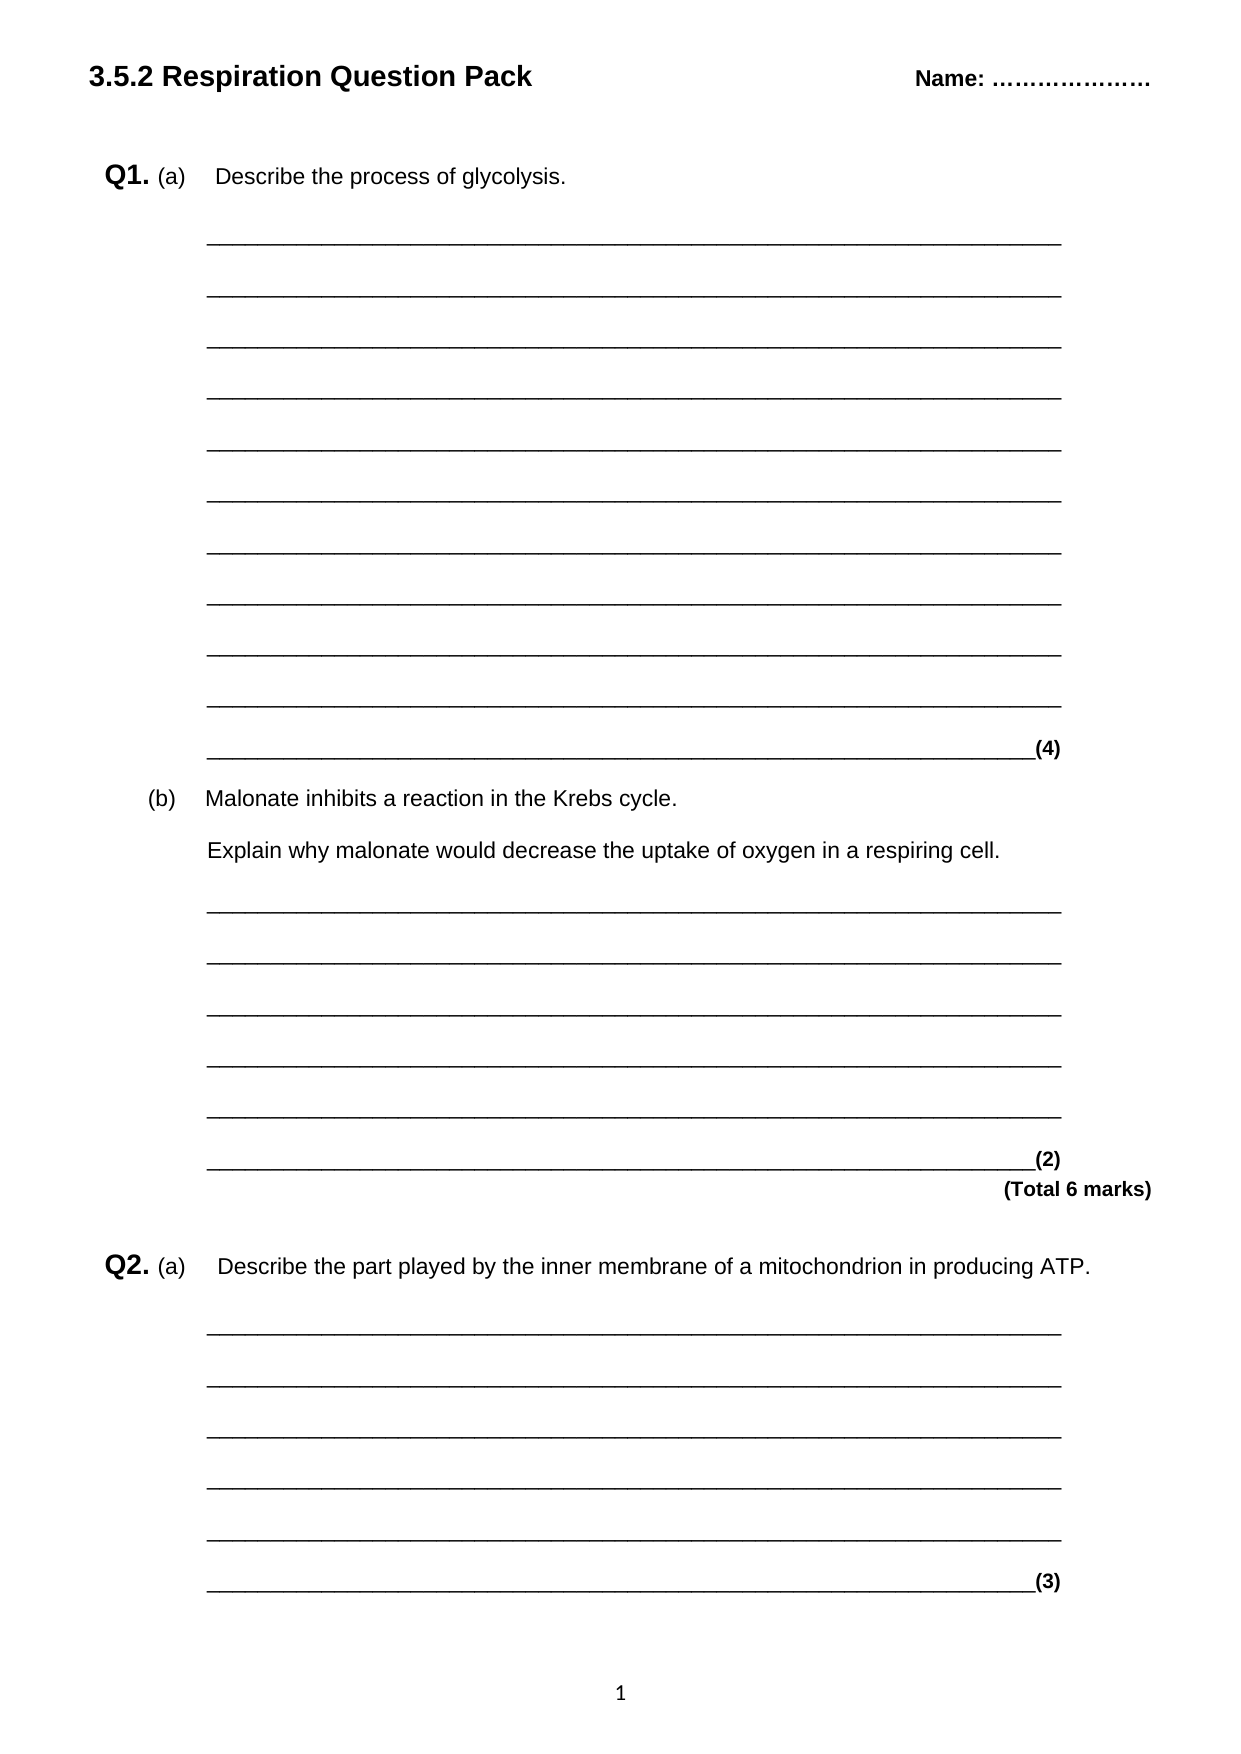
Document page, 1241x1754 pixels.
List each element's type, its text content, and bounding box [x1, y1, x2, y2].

text ___________________________________________________________________ [207, 1362, 1092, 1388]
text ___________________________________________________________________ [207, 580, 1092, 606]
text ___________________________________________________________________ [207, 323, 1092, 349]
text ___________________________________________________________________ [207, 477, 1092, 503]
text ___________________________________________________________________ [207, 374, 1092, 401]
text ___________________________________________________________________ [207, 888, 1092, 914]
text ___________________________________________________________________ [207, 1516, 1092, 1542]
text Q1. (a) Describe the process of glycolysis. [104, 158, 1147, 191]
text ___________________________________________________________________ [207, 939, 1092, 966]
text _________________________________________________________________(4) [207, 734, 1092, 760]
text ___________________________________________________________________ [207, 682, 1092, 709]
text ___________________________________________________________________ [207, 272, 1092, 298]
text _________________________________________________________________(3) [207, 1567, 1092, 1593]
text ___________________________________________________________________ [207, 1093, 1092, 1120]
text ___________________________________________________________________ [207, 1310, 1092, 1337]
text Q2. (a) Describe the part played by the inner membrane of a mitochondrion in producing ATP. [104, 1248, 1147, 1281]
text ___________________________________________________________________ [207, 631, 1092, 657]
text (Total 6 marks) [89, 1177, 1152, 1201]
text ___________________________________________________________________ [207, 991, 1092, 1017]
text ___________________________________________________________________ [207, 220, 1092, 247]
text ___________________________________________________________________ [207, 1464, 1092, 1491]
text Explain why malonate would decrease the uptake of oxygen in a respiring cell. [207, 837, 1092, 863]
text ___________________________________________________________________ [207, 1042, 1092, 1068]
text ___________________________________________________________________ [207, 528, 1092, 555]
text _________________________________________________________________(2) [207, 1145, 1092, 1171]
text ___________________________________________________________________ [207, 1413, 1092, 1439]
text ___________________________________________________________________ [207, 426, 1092, 452]
text (b) Malonate inhibits a reaction in the Krebs cycle. [148, 785, 1092, 812]
